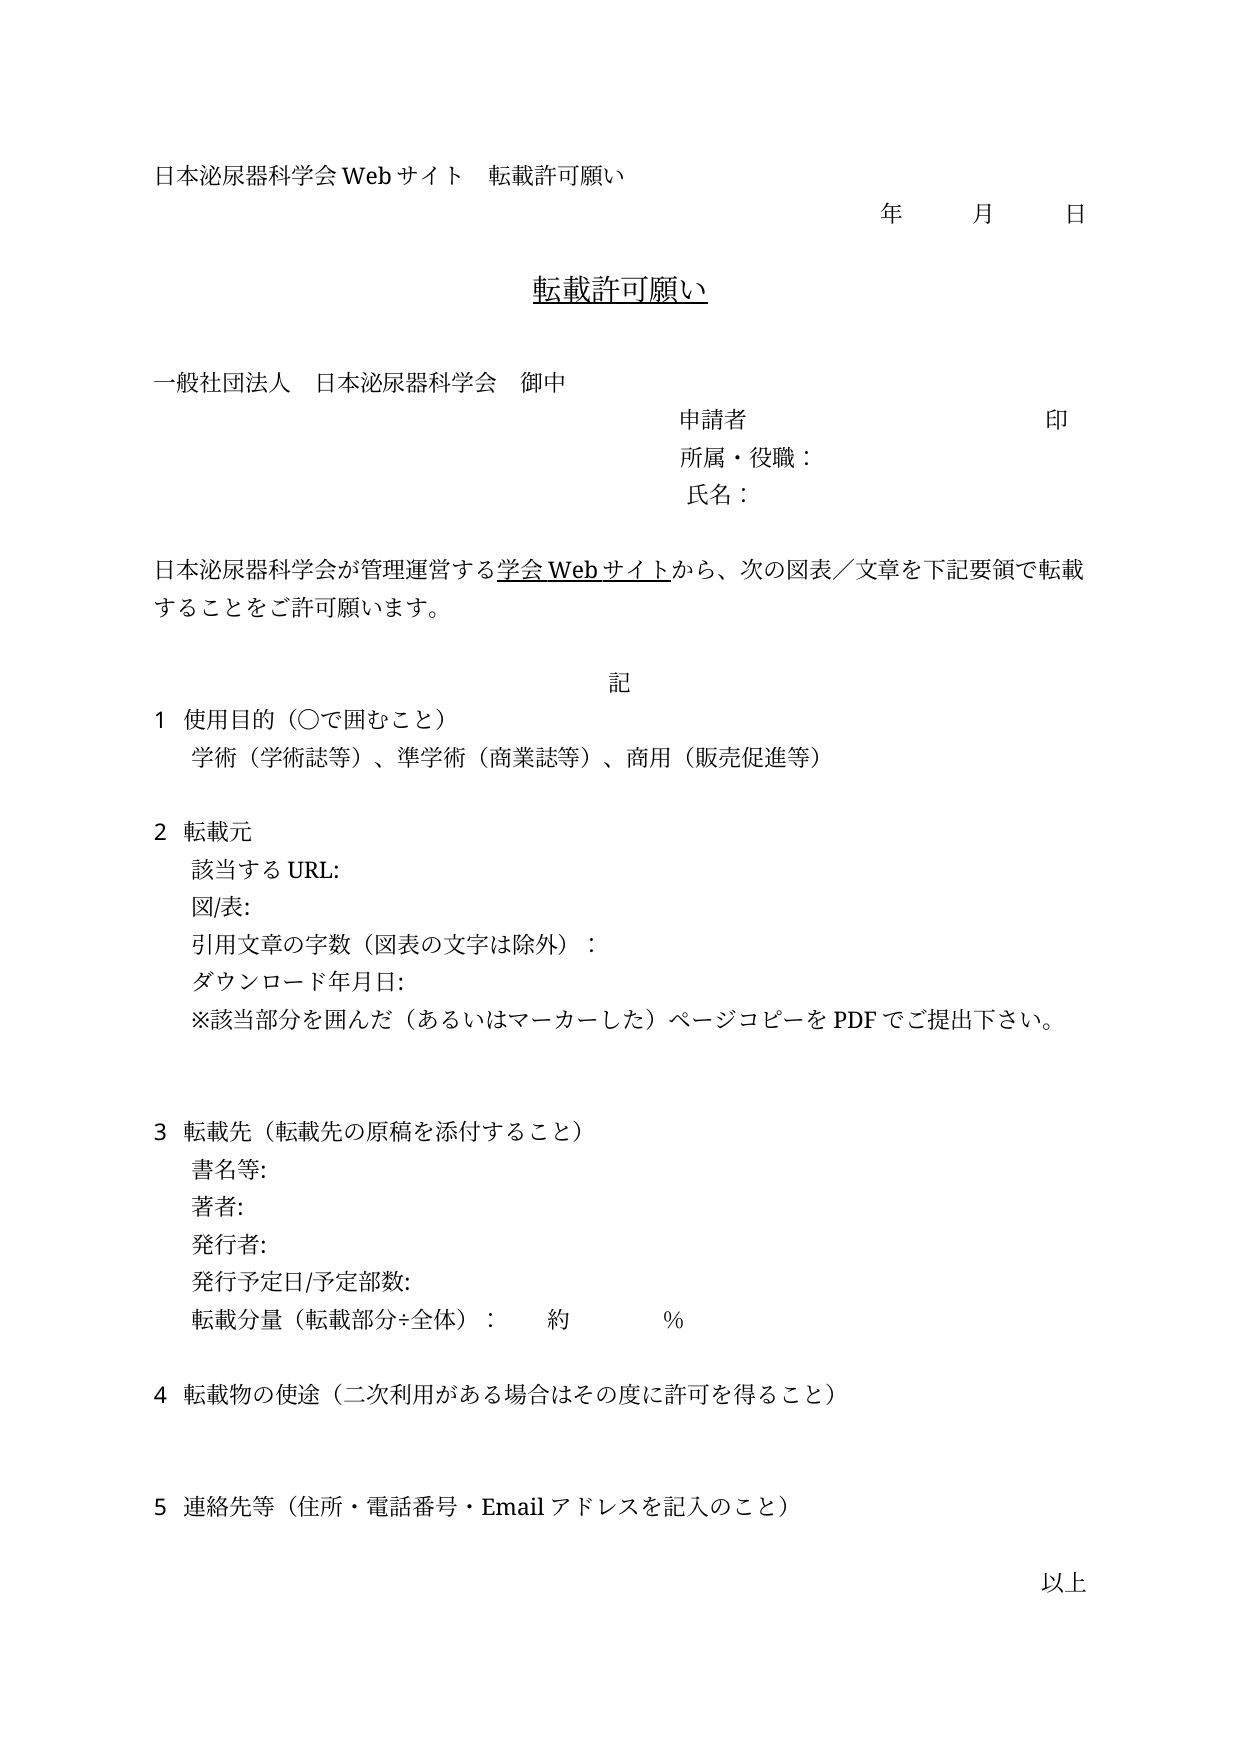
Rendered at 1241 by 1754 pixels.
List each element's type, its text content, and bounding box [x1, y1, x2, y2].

text 転載許可願い [153, 250, 1087, 325]
list 連絡先等（住所・電話番号・Emailアドレスを記入のこと） [153, 1487, 1087, 1525]
text 所属・役職： [153, 437, 1087, 475]
text 該当するURL: [191, 850, 1087, 887]
text 以上 [153, 1562, 1087, 1600]
text 年 月 日 [153, 193, 1087, 231]
text 発行者: [191, 1225, 1087, 1262]
text 転載分量（転載部分÷全体）： 約 ％ [191, 1300, 1087, 1337]
text ※該当部分を囲んだ（あるいはマーカーした）ページコピーをPDFでご提出下さい。 [191, 1000, 1087, 1037]
text 発行予定日/予定部数: [191, 1262, 1087, 1300]
text 引用文章の字数（図表の文字は除外）： [191, 925, 1087, 962]
text 一般社団法人 日本泌尿器科学会 御中 [153, 362, 1087, 400]
text 著者: [191, 1187, 1087, 1225]
text 図/表: [191, 887, 1087, 925]
text 申請者 印 [153, 400, 1087, 437]
text 記 [153, 662, 1087, 700]
text 日本泌尿器科学会が管理運営する学会Webサイトから、次の図表／文章を下記要領で転載することをご許可願います。 [153, 550, 1087, 625]
text 書名等: [191, 1150, 1087, 1187]
text 学術（学術誌等）、準学術（商業誌等）、商用（販売促進等） [191, 737, 1087, 775]
text 氏名： [595, 475, 1087, 512]
text ダウンロード年月日: [191, 962, 1087, 1000]
list 使用目的（〇で囲むこと） [153, 700, 1087, 737]
list 転載元 [153, 812, 1087, 850]
list 転載先（転載先の原稿を添付すること） [153, 1112, 1087, 1150]
text 日本泌尿器科学会Webサイト 転載許可願い [153, 156, 1087, 193]
list 転載物の使途（二次利用がある場合はその度に許可を得ること） [153, 1375, 1087, 1412]
